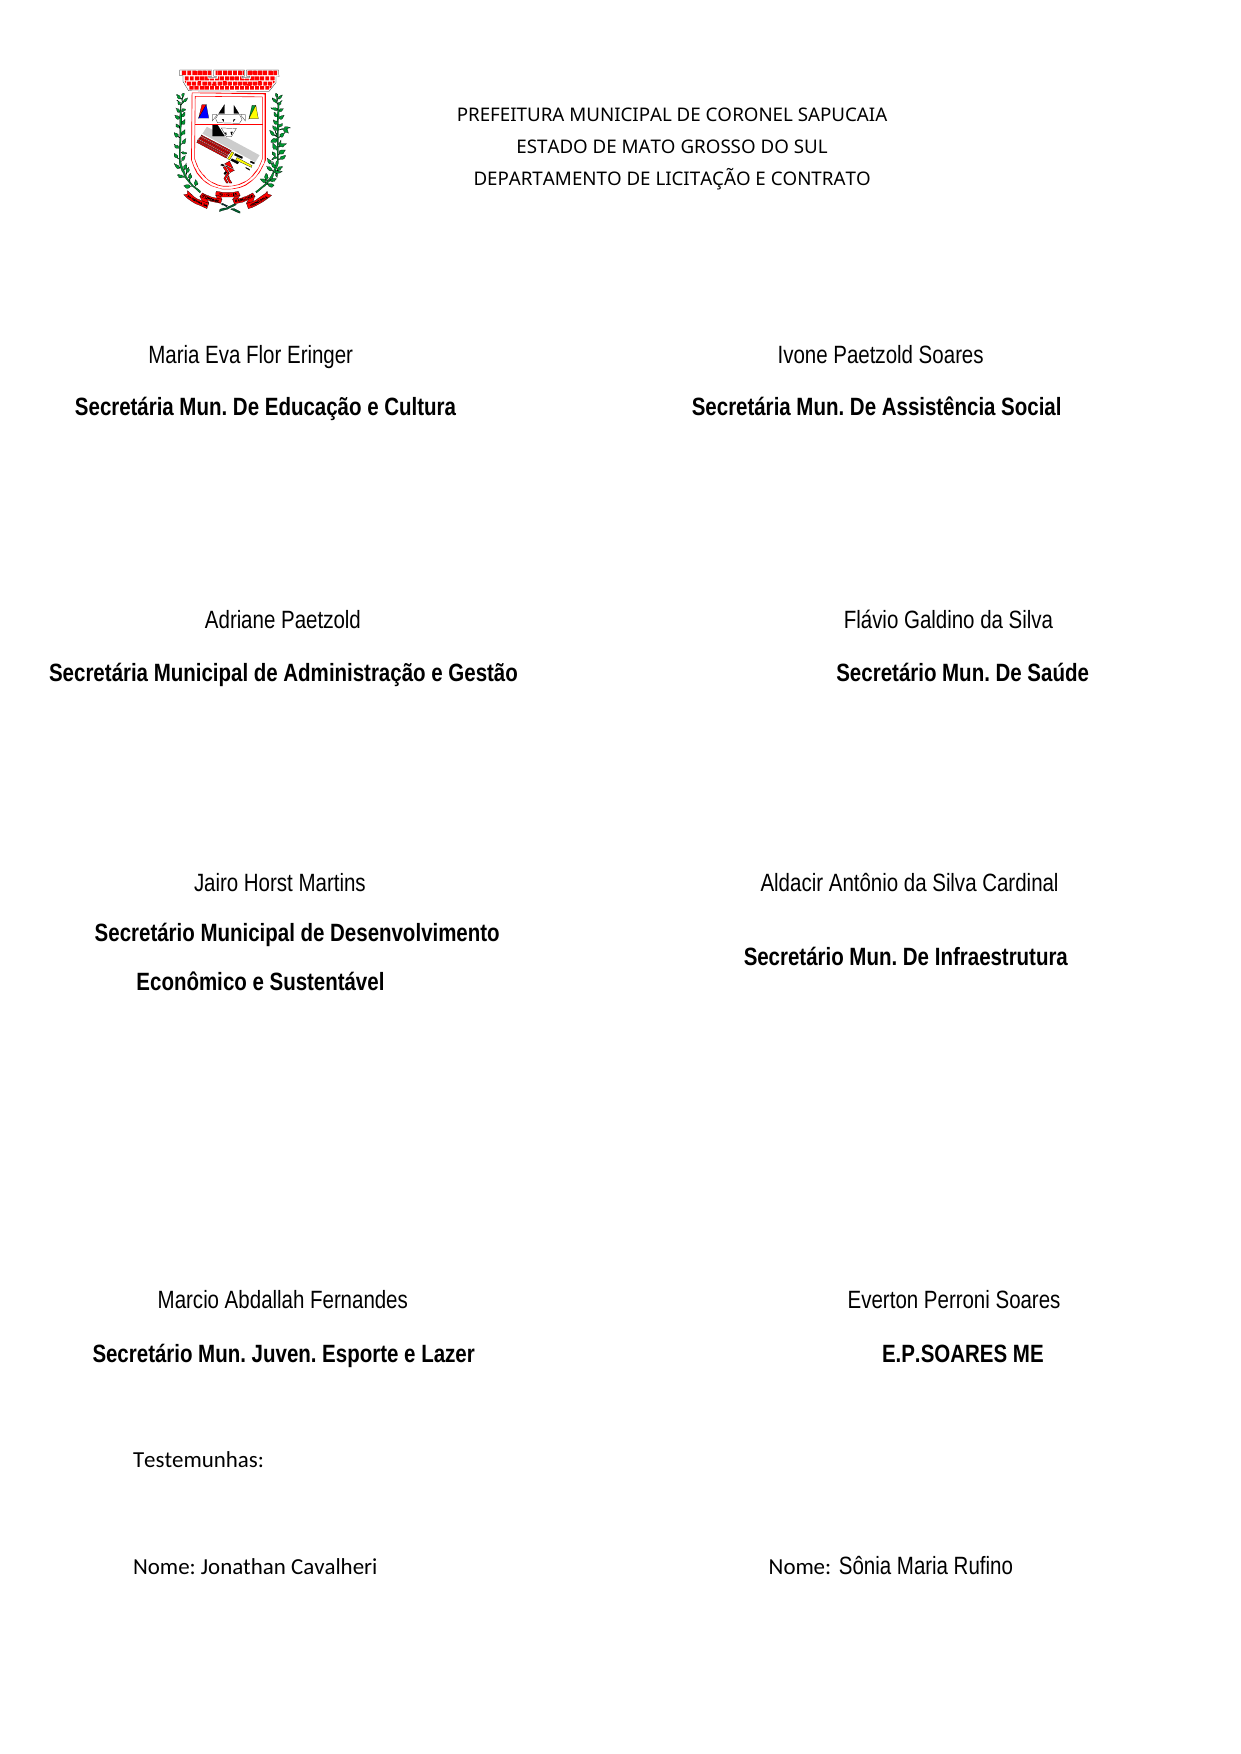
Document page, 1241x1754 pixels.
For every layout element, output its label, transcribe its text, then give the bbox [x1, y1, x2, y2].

table_cell Secretário Mun. De Saúde [641, 659, 1240, 712]
table_cell Secretário Mun. Juven. Esporte e Lazer [0, 1339, 641, 1392]
text Testemunhas: [133, 1445, 1137, 1473]
table_cell Adriane Paetzold [0, 605, 469, 658]
text Nome: Jonathan Cavalheri Nome: Sônia Maria Rufino [133, 1551, 1137, 1580]
table_cell Secretária Municipal de Administração e Gestão [0, 659, 641, 712]
table_cell Flávio Galdino da Silva [469, 605, 1240, 658]
table_cell E.P.SOARES ME [641, 1339, 1240, 1392]
table_header [0, 291, 1240, 605]
table_cell Everton Perroni Soares [469, 1285, 1240, 1339]
table_cell Marcio Abdallah Fernandes [0, 1285, 469, 1339]
table_header [11, 766, 1240, 1285]
